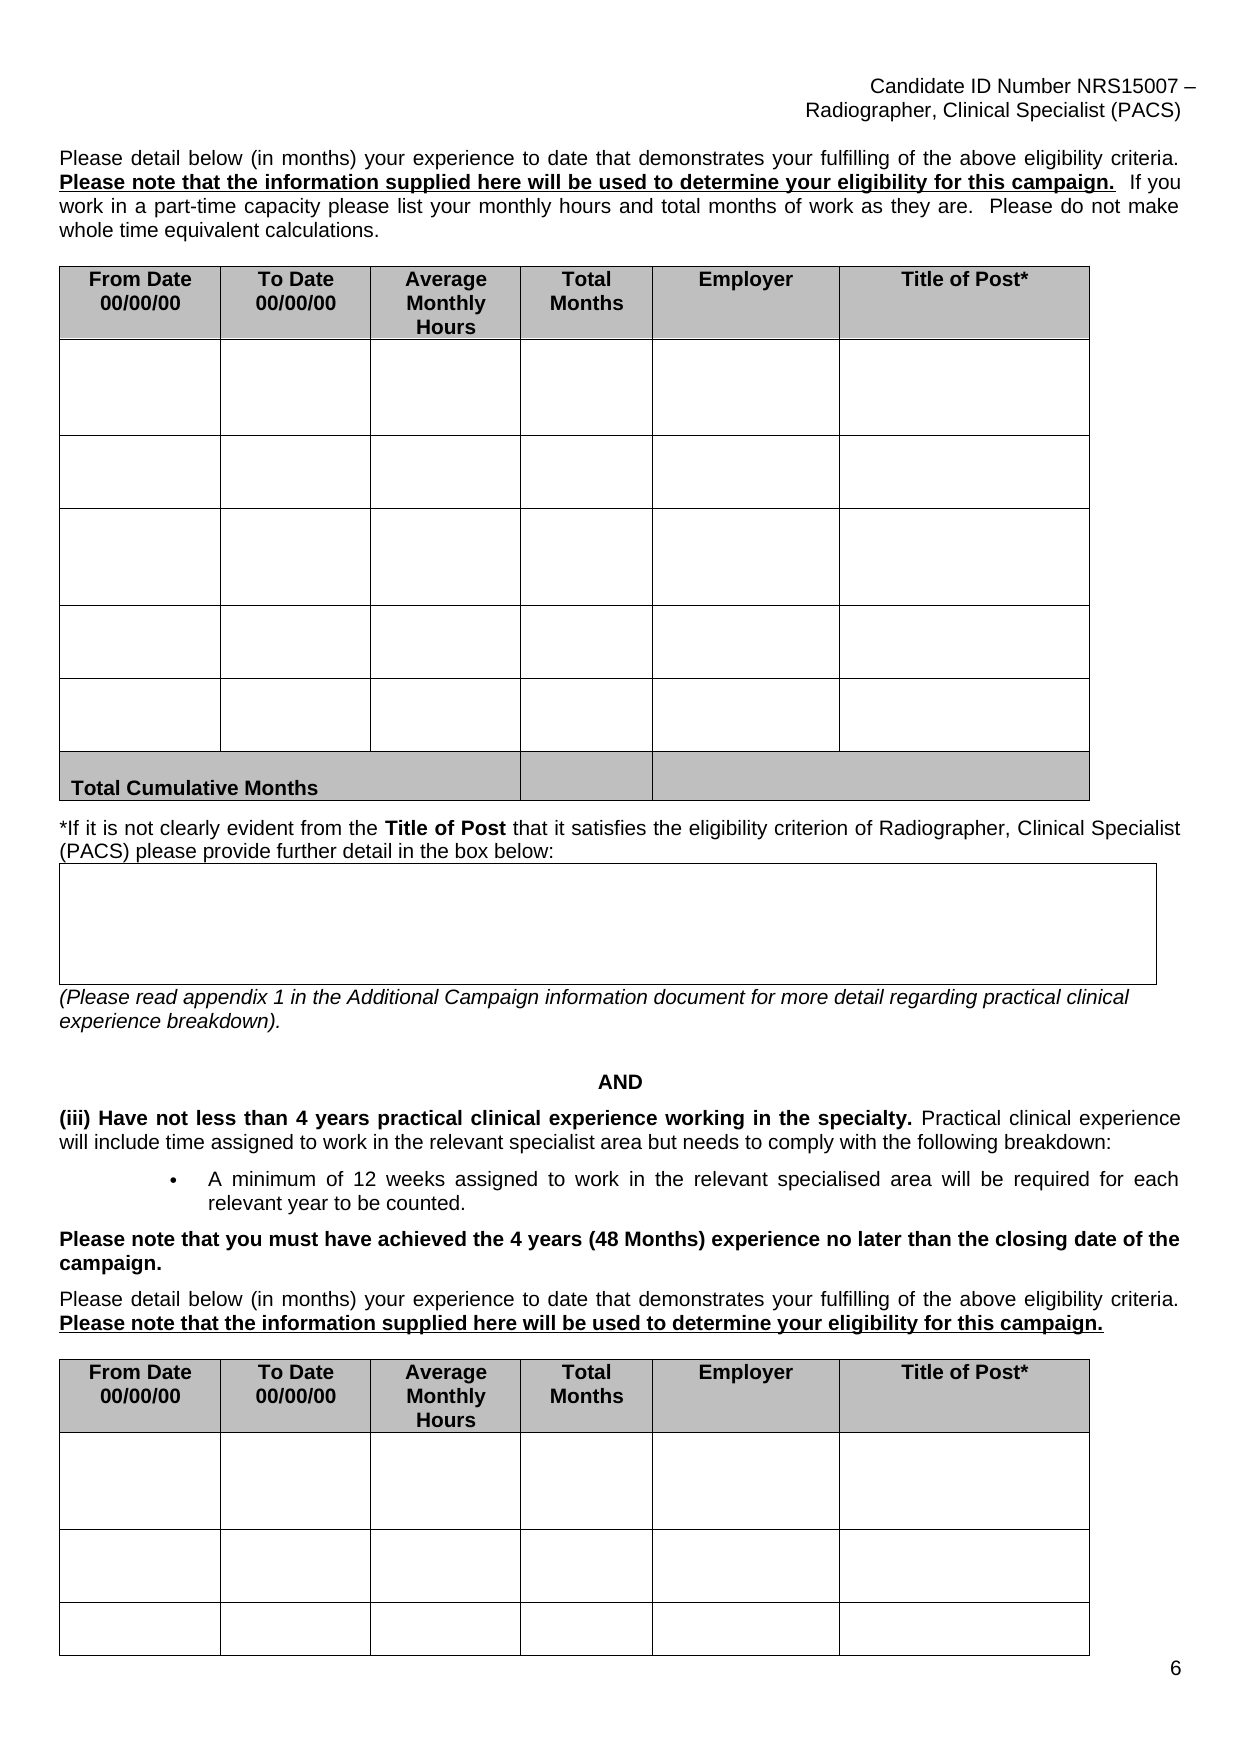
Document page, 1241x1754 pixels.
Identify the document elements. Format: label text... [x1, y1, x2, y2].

table_cell [371, 1433, 520, 1529]
table_cell [840, 509, 1089, 605]
table_cell [60, 1433, 220, 1529]
table_cell [221, 436, 370, 508]
table_header Total Months [521, 1360, 652, 1432]
table_header Average Monthly Hours [371, 1360, 520, 1432]
table_cell [653, 1433, 839, 1529]
table_header Employer [653, 1360, 839, 1432]
table_cell [221, 1530, 370, 1602]
table_cell [653, 436, 839, 508]
table_cell [60, 679, 220, 751]
table_cell [521, 679, 652, 751]
table_cell [60, 436, 220, 508]
table_cell [221, 340, 370, 435]
table_header From Date 00/00/00 [60, 267, 220, 338]
table_header To Date 00/00/00 [221, 1360, 370, 1432]
table_cell [221, 509, 370, 605]
table_cell [653, 1530, 839, 1602]
table_cell [840, 1433, 1089, 1529]
table_cell [371, 340, 520, 435]
text AND [59, 1069, 1181, 1093]
table_cell [371, 1530, 520, 1602]
table_header To Date 00/00/00 [221, 267, 370, 338]
table_header Employer [653, 267, 839, 338]
table_cell [371, 679, 520, 751]
table_cell [371, 606, 520, 678]
table_cell [371, 509, 520, 605]
text *If it is not clearly evident from the Title of Post that it satisfies the eligibility criterion of Radiographer, Clinical Specialist (PACS) please provide further detail in the box below: [59, 815, 1181, 863]
table_cell [60, 509, 220, 605]
table_cell [521, 1433, 652, 1529]
text Please detail below (in months) your experience to date that demonstrates your fulfilling of the above eligibility criteria. Please note that the information supplied here will be used to determine your eligibility for this campaign. [59, 1287, 1181, 1335]
table_header Total Months [521, 267, 652, 338]
table_cell [840, 436, 1089, 508]
table_cell [840, 1603, 1089, 1655]
table_cell [60, 606, 220, 678]
table_cell [371, 436, 520, 508]
table_cell [521, 436, 652, 508]
table_cell [840, 679, 1089, 751]
table_header From Date 00/00/00 [60, 1360, 220, 1432]
table_cell [221, 1433, 370, 1529]
table_cell [521, 509, 652, 605]
table_cell [653, 340, 839, 435]
text Please note that you must have achieved the 4 years (48 Months) experience no later than the closing date of the campaign. [59, 1227, 1181, 1275]
table_cell [521, 1530, 652, 1602]
table_header Title of Post* [840, 267, 1089, 338]
table_cell [221, 679, 370, 751]
table_cell [840, 606, 1089, 678]
table_cell Total Cumulative Months [60, 752, 520, 800]
table_cell [840, 340, 1089, 435]
table_cell [653, 679, 839, 751]
table_cell [221, 1603, 370, 1655]
table_cell [60, 1530, 220, 1602]
text (iii) Have not less than 4 years practical clinical experience working in the specialty. Practical clinical experience will include time assigned to work in the relevant specialist area but needs to comply with the following breakdown: [59, 1106, 1181, 1154]
list A minimum of 12 weeks assigned to work in the relevant specialised area will be required for each relevant year to be counted. [170, 1166, 1181, 1214]
table_cell [521, 340, 652, 435]
table_cell [840, 1530, 1089, 1602]
table_header Title of Post* [840, 1360, 1089, 1432]
table_cell [653, 509, 839, 605]
table_cell [60, 340, 220, 435]
table_header [60, 864, 1156, 984]
table_cell [221, 606, 370, 678]
table_cell [521, 606, 652, 678]
text Please detail below (in months) your experience to date that demonstrates your fulfilling of the above eligibility criteria. Please note that the information supplied here will be used to determine your eligibility for this campaign. If you work in a part-time capacity please list your monthly hours and total months of work as they are. Please do not make whole time equivalent calculations. [59, 146, 1181, 242]
table_header Average Monthly Hours [371, 267, 520, 338]
table_cell [60, 1603, 220, 1655]
table_cell [371, 1603, 520, 1655]
table_cell [653, 1603, 839, 1655]
table_cell [653, 752, 1089, 800]
text (Please read appendix 1 in the Additional Campaign information document for more detail regarding practical clinical experience breakdown). [59, 985, 1181, 1033]
table_cell [653, 606, 839, 678]
table_cell [521, 752, 652, 800]
table_cell [521, 1603, 652, 1655]
